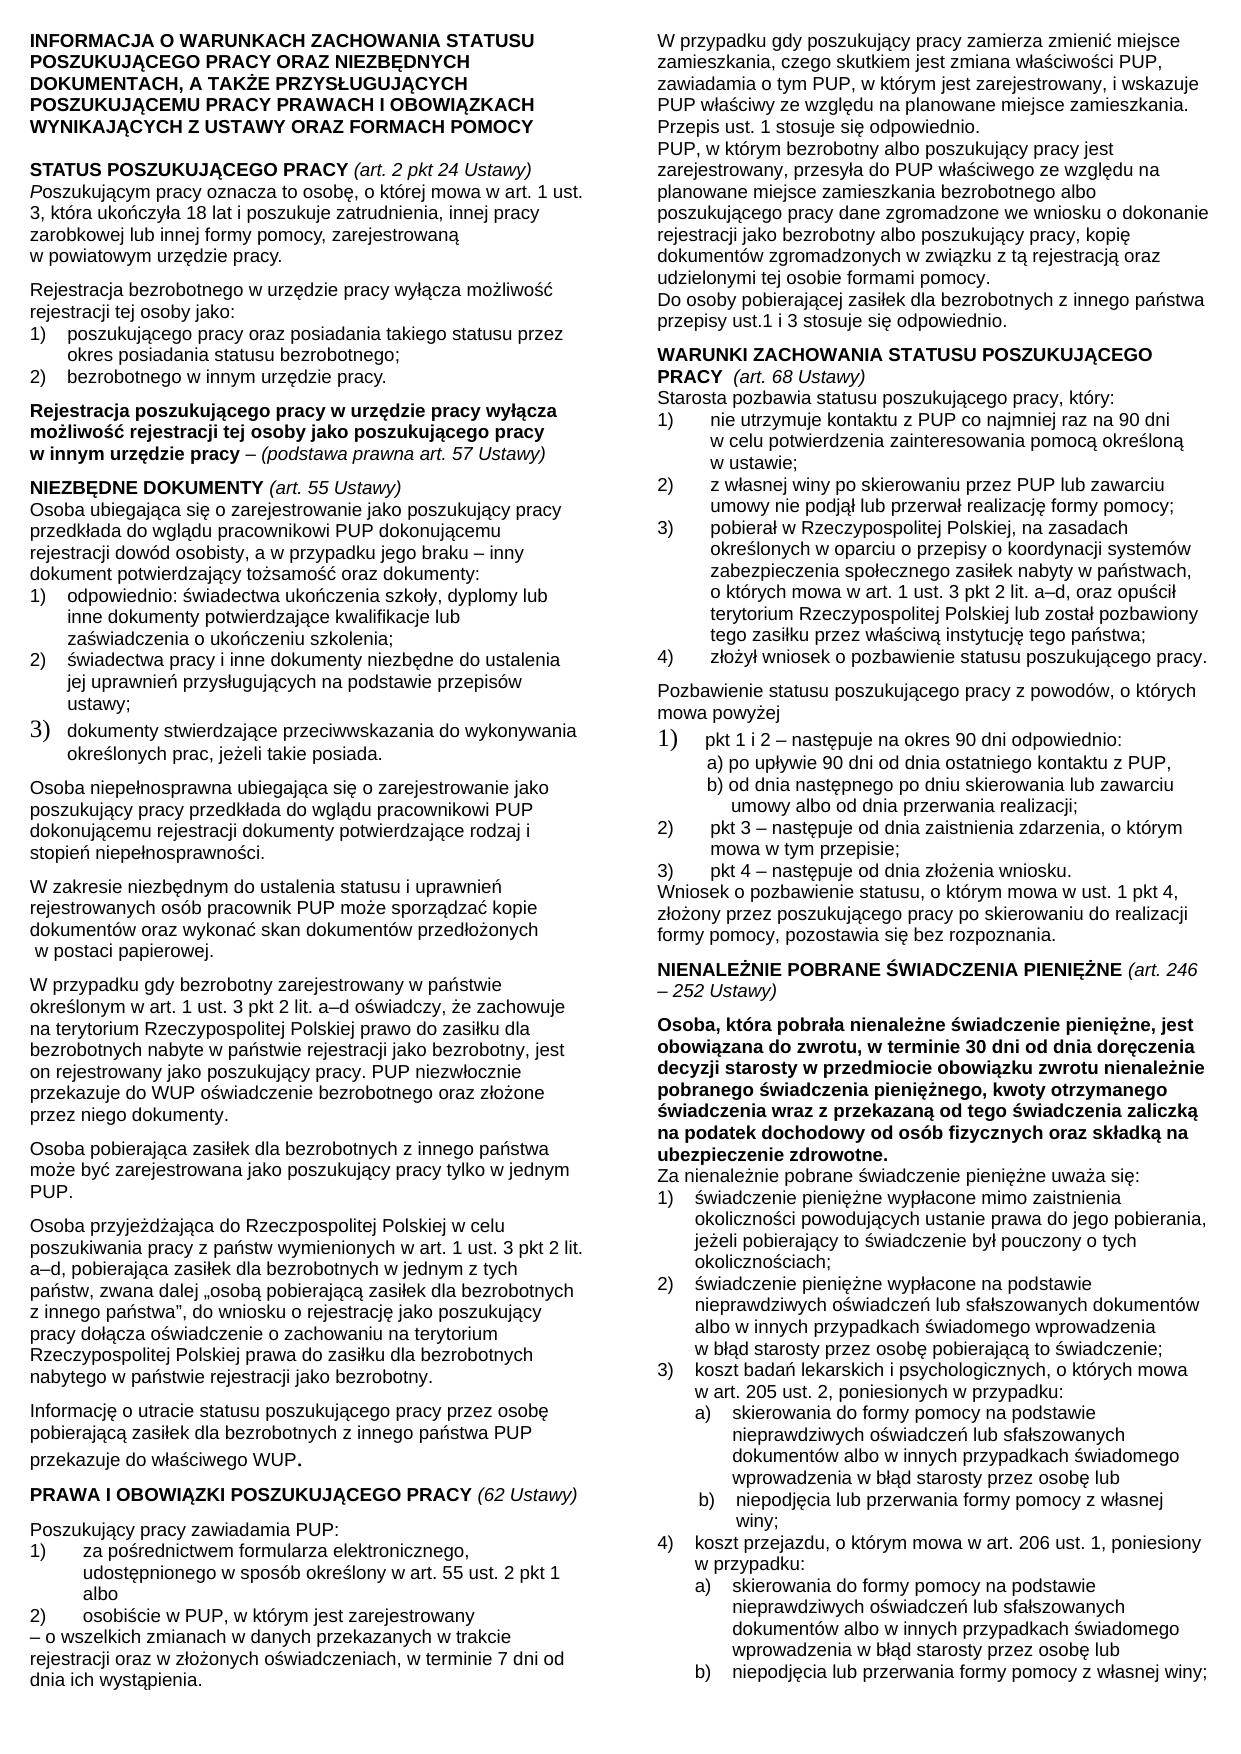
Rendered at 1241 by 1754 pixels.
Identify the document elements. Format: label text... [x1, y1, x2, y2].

text 3) pobierał w Rzeczypospolitej Polskiej, na zasadach określonych w oparciu o przepisy o koordynacji systemów zabezpieczenia społecznego zasiłek nabyty w państwach, o których mowa w art. 1 ust. 3 pkt 2 lit. a–d, oraz opuścił terytorium Rzeczypospolitej Polskiej lub został pozbawiony tego zasiłku przez właściwą instytucję tego państwa; [657, 516, 1211, 646]
list niepodjęcia lub przerwania formy pomocy z własnej winy; [698, 1488, 1211, 1531]
text Osoba przyjeżdżająca do Rzeczpospolitej Polskiej w celu poszukiwania pracy z państw wymienionych w art. 1 ust. 3 pkt 2 lit. a–d, pobierająca zasiłek dla bezrobotnych w jednym z tych państw, zwana dalej „osobą pobierającą zasiłek dla bezrobotnych z innego państwa”, do wniosku o rejestrację jako poszukujący pracy dołącza oświadczenie o zachowaniu na terytorium Rzeczypospolitej Polskiej prawa do zasiłku dla bezrobotnych nabytego w państwie rejestracji jako bezrobotny. [29, 1215, 583, 1387]
list świadczenie pieniężne wypłacone na podstawie nieprawdziwych oświadczeń lub sfałszowanych dokumentów albo w innych przypadkach świadomego wprowadzenia w błąd starosty przez osobę pobierającą to świadczenie; [657, 1273, 1211, 1359]
list świadczenie pieniężne wypłacone mimo zaistnienia okoliczności powodujących ustanie prawa do jego pobierania, jeżeli pobierający to świadczenie był pouczony o tych okolicznościach; [657, 1186, 1211, 1273]
list koszt badań lekarskich i psychologicznych, o których mowa w art. 205 ust. 2, poniesionych w przypadku: [657, 1359, 1211, 1402]
text Informację o utracie statusu poszukującego pracy przez osobę pobierającą zasiłek dla bezrobotnych z innego państwa PUP przekazuje do właściwego WUP. [29, 1400, 583, 1472]
list poszukującego pracy oraz posiadania takiego statusu przez okres posiadania statusu bezrobotnego; [29, 322, 583, 366]
text Rejestracja poszukującego pracy w urzędzie pracy wyłącza możliwość rejestracji tej osoby jako poszukującego pracy w innym urzędzie pracy – (podstawa prawna art. 57 Ustawy) [29, 399, 583, 464]
text Pozbawienie statusu poszukującego pracy z powodów, o których mowa powyżej [657, 680, 1211, 723]
list pkt 1 i 2 – następuje na okres 90 dni odpowiednio: [657, 723, 1211, 752]
text 1) za pośrednictwem formularza elektronicznego, udostępnionego w sposób określony w art. 55 ust. 2 pkt 1 albo [29, 1540, 583, 1604]
list niepodjęcia lub przerwania formy pomocy z własnej winy; [694, 1661, 1211, 1682]
text Poszukujący pracy zawiadamia PUP: [29, 1518, 583, 1540]
list dokumenty stwierdzające przeciwwskazania do wykonywania określonych prac, jeżeli takie posiada. [29, 714, 583, 764]
list koszt przejazdu, o którym mowa w art. 206 ust. 1, poniesiony w przypadku: [657, 1531, 1211, 1574]
text Osoba niepełnosprawna ubiegająca się o zarejestrowanie jako poszukujący pracy przedkłada do wglądu pracownikowi PUP dokonującemu rejestracji dokumenty potwierdzające rodzaj i stopień niepełnosprawności. [29, 777, 583, 863]
text Za nienależnie pobrane świadczenie pieniężne uważa się: [657, 1165, 1211, 1186]
text Starosta pozbawia statusu poszukującego pracy, który: [657, 387, 1211, 409]
text STATUS POSZUKUJĄCEGO PRACY (art. 2 pkt 24 Ustawy) Poszukującym pracy oznacza to osobę, o której mowa w art. 1 ust. 3, która ukończyła 18 lat i poszukuje zatrudnienia, innej pracy zarobkowej lub innej formy pomocy, zarejestrowaną w powiatowym urzędzie pracy. [29, 159, 583, 267]
text 1) nie utrzymuje kontaktu z PUP co najmniej raz na 90 dni w celu potwierdzenia zainteresowania pomocą określoną w ustawie; [657, 409, 1211, 473]
text Osoba pobierająca zasiłek dla bezrobotnych z innego państwa może być zarejestrowana jako poszukujący pracy tylko w jednym PUP. [29, 1138, 583, 1202]
text Rejestracja bezrobotnego w urzędzie pracy wyłącza możliwość rejestracji tej osoby jako: [29, 279, 583, 322]
text 2) pkt 3 – następuje od dnia zaistnienia zdarzenia, o którym mowa w tym przepisie; [657, 816, 1211, 859]
text 2) z własnej winy po skierowaniu przez PUP lub zawarciu umowy nie podjął lub przerwał realizację formy pomocy; [657, 473, 1211, 516]
text Wniosek o pozbawienie statusu, o którym mowa w ust. 1 pkt 4, złożony przez poszukującego pracy po skierowaniu do realizacji formy pomocy, pozostawia się bez rozpoznania. [657, 881, 1211, 946]
text Osoba, która pobrała nienależne świadczenie pieniężne, jest obowiązana do zwrotu, w terminie 30 dni od dnia doręczenia decyzji starosty w przedmiocie obowiązku zwrotu nienależnie pobranego świadczenia pieniężnego, kwoty otrzymanego świadczenia wraz z przekazaną od tego świadczenia zaliczką na podatek dochodowy od osób fizycznych oraz składką na ubezpieczenie zdrowotne. [657, 1014, 1211, 1165]
list świadectwa pracy i inne dokumenty niezbędne do ustalenia jej uprawnień przysługujących na podstawie przepisów ustawy; [29, 649, 583, 714]
text INFORMACJA O WARUNKACH ZACHOWANIA STATUSU POSZUKUJĄCEGO PRACY ORAZ NIEZBĘDNYCH DOKUMENTACH, A TAKŻE PRZYSŁUGUJĄCYCH POSZUKUJĄCEMU PRACY PRAWACH I OBOWIĄZKACH WYNIKAJĄCYCH Z USTAWY ORAZ FORMACH POMOCY [29, 29, 583, 137]
text PUP, w którym bezrobotny albo poszukujący pracy jest zarejestrowany, przesyła do PUP właściwego ze względu na planowane miejsce zamieszkania bezrobotnego albo poszukującego pracy dane zgromadzone we wniosku o dokonanie rejestracji jako bezrobotny albo poszukujący pracy, kopię dokumentów zgromadzonych w związku z tą rejestracją oraz udzielonymi tej osobie formami pomocy. [657, 137, 1211, 288]
text – o wszelkich zmianach w danych przekazanych w trakcie rejestracji oraz w złożonych oświadczeniach, w terminie 7 dni od dnia ich wystąpienia. [29, 1626, 583, 1691]
text W przypadku gdy bezrobotny zarejestrowany w państwie określonym w art. 1 ust. 3 pkt 2 lit. a–d oświadczy, że zachowuje na terytorium Rzeczypospolitej Polskiej prawo do zasiłku dla bezrobotnych nabyte w państwie rejestracji jako bezrobotny, jest on rejestrowany jako poszukujący pracy. PUP niezwłocznie przekazuje do WUP oświadczenie bezrobotnego oraz złożone przez niego dokumenty. [29, 974, 583, 1125]
text W zakresie niezbędnym do ustalenia statusu i uprawnień rejestrowanych osób pracownik PUP może sporządzać kopie dokumentów oraz wykonać skan dokumentów przedłożonych w postaci papierowej. [29, 876, 583, 962]
text Osoba ubiegająca się o zarejestrowanie jako poszukujący pracy przedkłada do wglądu pracownikowi PUP dokonującemu rejestracji dowód osobisty, a w przypadku jego braku – inny dokument potwierdzający tożsamość oraz dokumenty: [29, 498, 583, 584]
list bezrobotnego w innym urzędzie pracy. [29, 366, 583, 387]
text 3) pkt 4 – następuje od dnia złożenia wniosku. [657, 859, 1211, 881]
text NIENALEŻNIE POBRANE ŚWIADCZENIA PIENIĘŻNE (art. 246 – 252 Ustawy) [657, 958, 1211, 1001]
text 2) osobiście w PUP, w którym jest zarejestrowany [29, 1604, 583, 1626]
text WARUNKI ZACHOWANIA STATUSU POSZUKUJĄCEGO PRACY (art. 68 Ustawy) [657, 344, 1211, 387]
text 4) złożył wniosek o pozbawienie statusu poszukującego pracy. [657, 646, 1211, 667]
text PRAWA I OBOWIĄZKI POSZUKUJĄCEGO PRACY (62 Ustawy) [29, 1484, 583, 1506]
text W przypadku gdy poszukujący pracy zamierza zmienić miejsce zamieszkania, czego skutkiem jest zmiana właściwości PUP, zawiadamia o tym PUP, w którym jest zarejestrowany, i wskazuje PUP właściwy ze względu na planowane miejsce zamieszkania. Przepis ust. 1 stosuje się odpowiednio. [657, 29, 1211, 137]
text a) po upływie 90 dni od dnia ostatniego kontaktu z PUP, [707, 752, 1211, 773]
list odpowiednio: świadectwa ukończenia szkoły, dyplomy lub inne dokumenty potwierdzające kwalifikacje lub zaświadczenia o ukończeniu szkolenia; [29, 584, 583, 649]
text Do osoby pobierającej zasiłek dla bezrobotnych z innego państwa przepisy ust.1 i 3 stosuje się odpowiednio. [657, 288, 1211, 331]
text NIEZBĘDNE DOKUMENTY (art. 55 Ustawy) [29, 477, 583, 498]
text b) od dnia następnego po dniu skierowania lub zawarciu umowy albo od dnia przerwania realizacji; [707, 773, 1211, 816]
